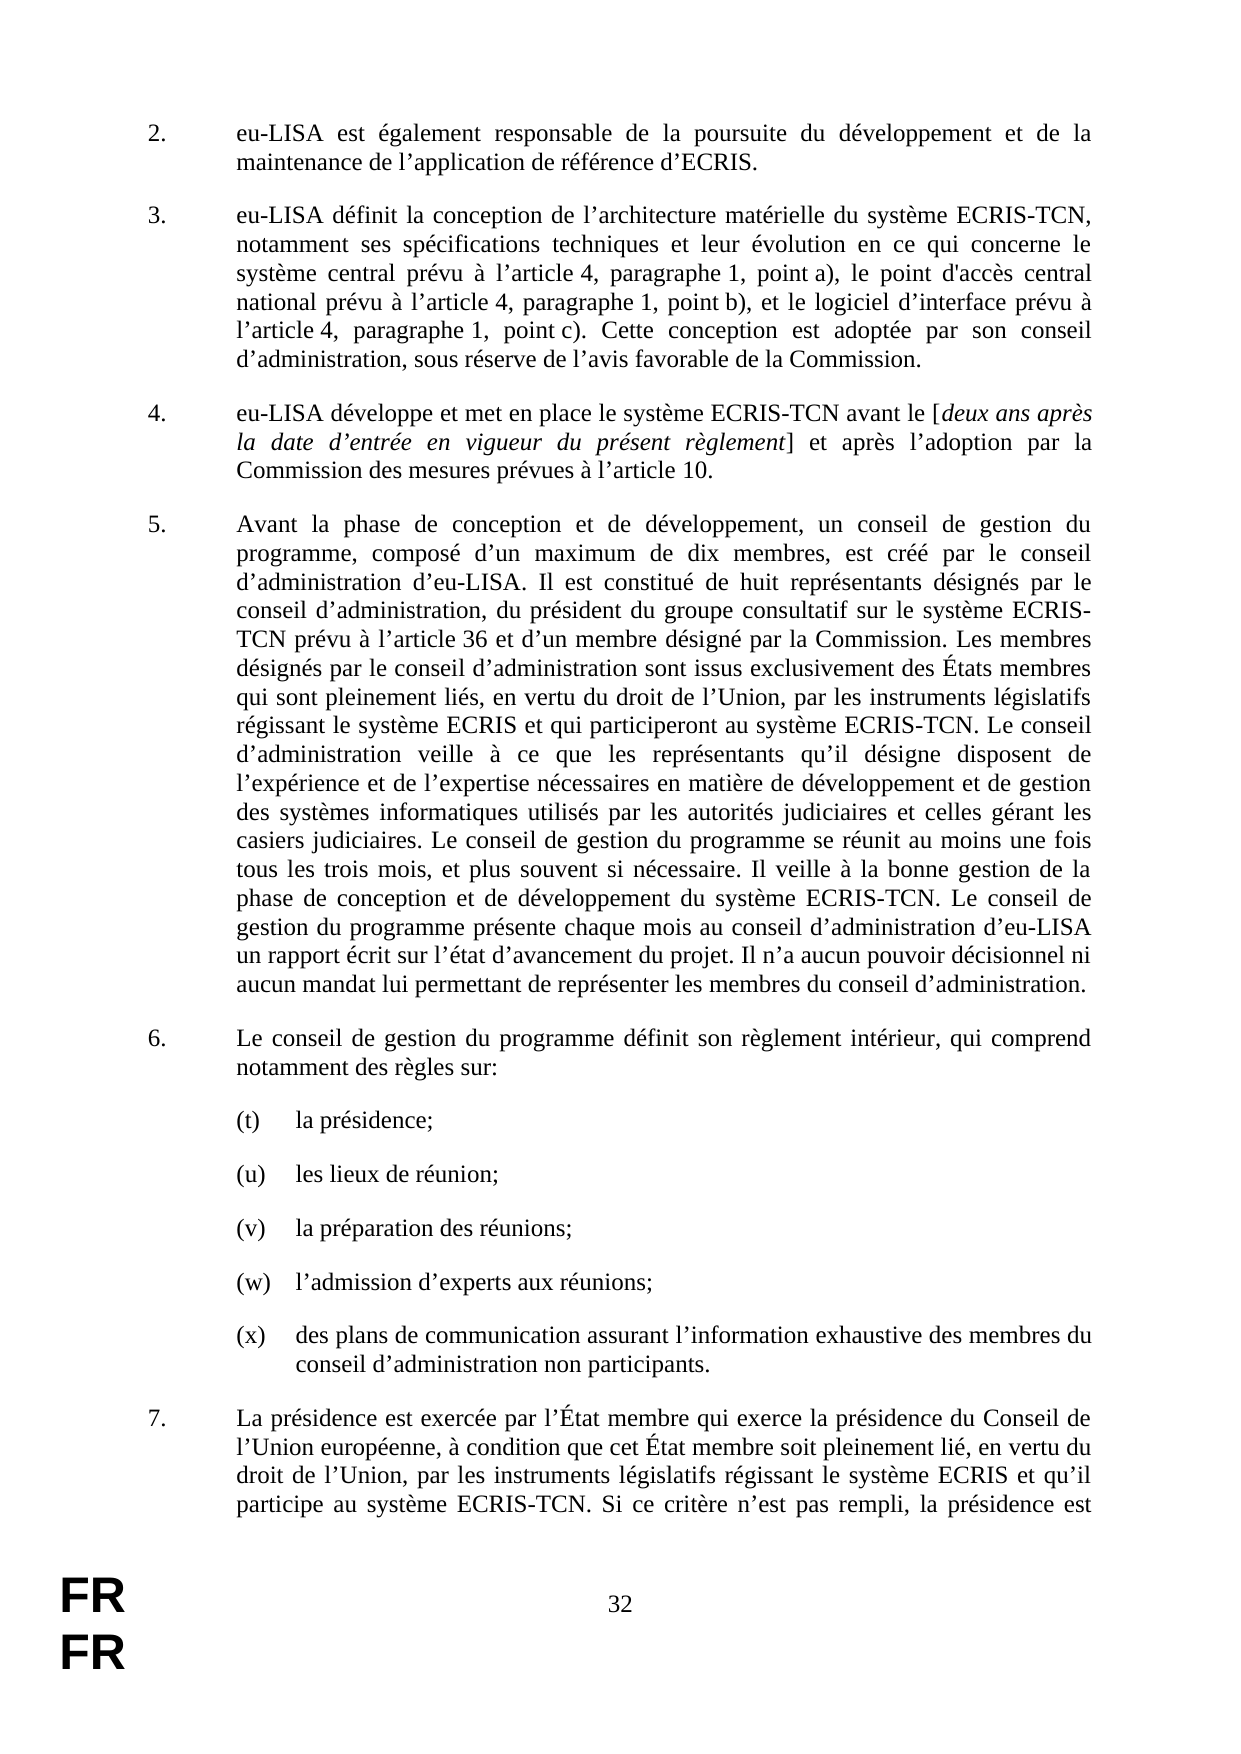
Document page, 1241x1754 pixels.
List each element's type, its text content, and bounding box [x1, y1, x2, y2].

list des plans de communication assurant l’information exhaustive des membres du conseil d’administration non participants. [236, 1321, 1092, 1378]
list la présidence; [236, 1106, 1092, 1134]
text 2. eu-LISA est également responsable de la poursuite du développement et de la maintenance de l’application de référence d’ECRIS. [148, 118, 1092, 176]
text 6. Le conseil de gestion du programme définit son règlement intérieur, qui comprend notamment des règles sur: [148, 1023, 1092, 1081]
text 3. eu-LISA définit la conception de l’architecture matérielle du système ECRIS-TCN, notamment ses spécifications techniques et leur évolution en ce qui concerne le système central prévu à l’article 4, paragraphe 1, point a), le point d'accès central national prévu à l’article 4, paragraphe 1, point b), et le logiciel d’interface prévu à l’article 4, paragraphe 1, point c). Cette conception est adoptée par son conseil d’administration, sous réserve de l’avis favorable de la Commission. [148, 201, 1092, 373]
text 4. eu-LISA développe et met en place le système ECRIS-TCN avant le [deux ans après la date d’entrée en vigueur du présent règlement] et après l’adoption par la Commission des mesures prévues à l’article 10. [148, 398, 1092, 484]
text 5. Avant la phase de conception et de développement, un conseil de gestion du programme, composé d’un maximum de dix membres, est créé par le conseil d’administration d’eu-LISA. Il est constitué de huit représentants désignés par le conseil d’administration, du président du groupe consultatif sur le système ECRIS-TCN prévu à l’article 36 et d’un membre désigné par la Commission. Les membres désignés par le conseil d’administration sont issus exclusivement des États membres qui sont pleinement liés, en vertu du droit de l’Union, par les instruments législatifs régissant le système ECRIS et qui participeront au système ECRIS-TCN. Le conseil d’administration veille à ce que les représentants qu’il désigne disposent de l’expérience et de l’expertise nécessaires en matière de développement et de gestion des systèmes informatiques utilisés par les autorités judiciaires et celles gérant les casiers judiciaires. Le conseil de gestion du programme se réunit au moins une fois tous les trois mois, et plus souvent si nécessaire. Il veille à la bonne gestion de la phase de conception et de développement du système ECRIS-TCN. Le conseil de gestion du programme présente chaque mois au conseil d’administration d’eu-LISA un rapport écrit sur l’état d’avancement du projet. Il n’a aucun pouvoir décisionnel ni aucun mandat lui permettant de représenter les membres du conseil d’administration. [148, 509, 1092, 998]
list l’admission d’experts aux réunions; [236, 1267, 1092, 1296]
list les lieux de réunion; [236, 1159, 1092, 1188]
list la préparation des réunions; [236, 1213, 1092, 1242]
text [148, 1403, 1092, 1518]
